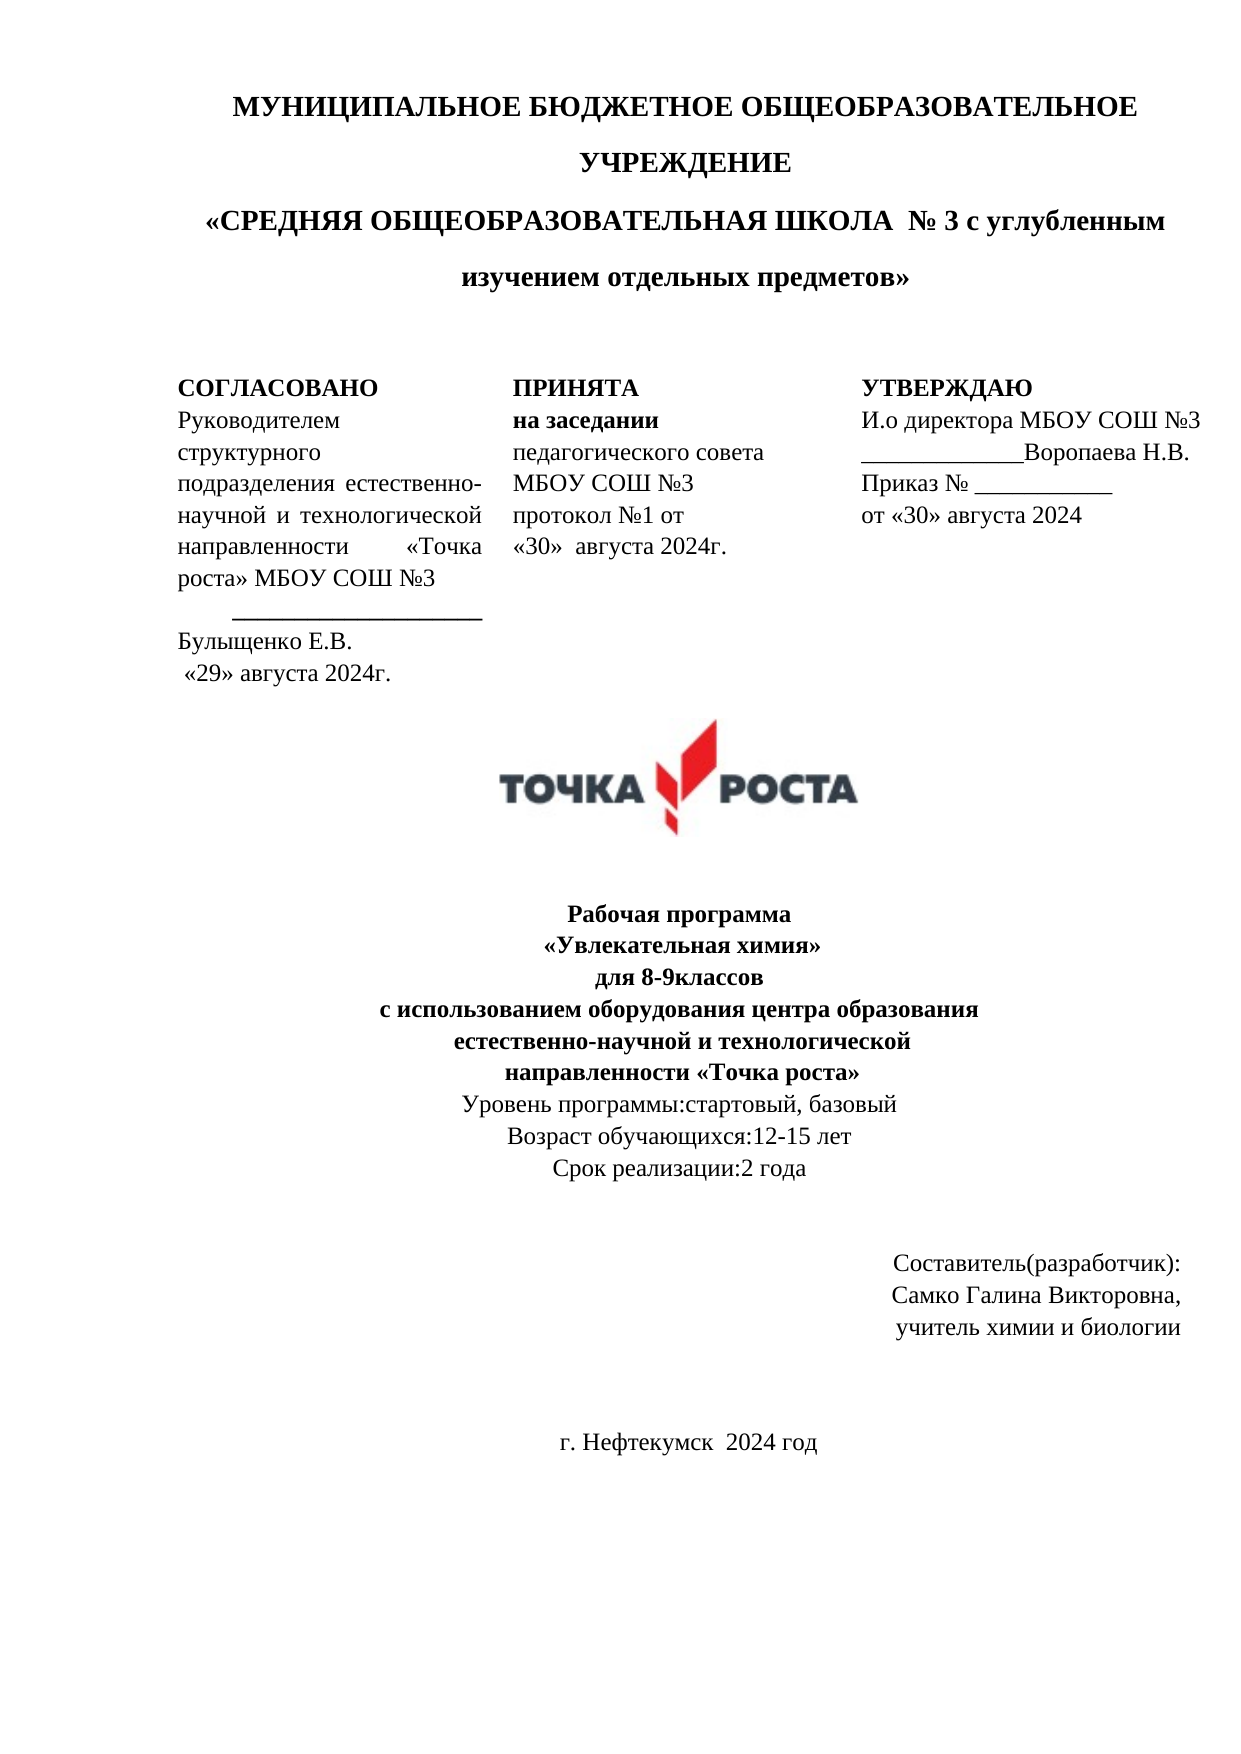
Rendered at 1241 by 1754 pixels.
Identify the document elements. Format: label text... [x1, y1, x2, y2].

text Составитель(разработчик): [177, 1248, 1181, 1277]
text Возраст обучающихся:12-15 лет [177, 1121, 1181, 1150]
text Самко Галина Викторовна, [177, 1280, 1181, 1309]
text Рабочая программа [177, 899, 1181, 927]
text Уровень программы:стартовый, базовый [177, 1089, 1181, 1118]
text МУНИЦИПАЛЬНОЕ БЮДЖЕТНОЕ ОБЩЕОБРАЗОВАТЕЛЬНОЕ УЧРЕЖДЕНИЕ [190, 89, 1181, 179]
text с использованием оборудования центра образования [177, 994, 1181, 1023]
text Срок реализации:2 года [177, 1153, 1181, 1182]
text «СРЕДНЯЯ ОБЩЕОБРАЗОВАТЕЛЬНАЯ ШКОЛА № 3 с углубленным изучением отдельных предметов»‌​ [190, 203, 1181, 293]
table_header ПРИНЯТА на заседании педагогического совета МБОУ СОШ №3 протокол №1 от «30» августа 2024г. [501, 374, 850, 689]
table_header УТВЕРЖДАЮ И.о директора МБОУ СОШ №3 _____________Воропаева Н.В. Приказ № ___________ от «30» августа 2024 [850, 374, 1240, 689]
text естественно-научной и технологической [177, 1026, 1181, 1054]
text направленности «Точка роста» [177, 1057, 1181, 1086]
text для 8-9классов [177, 962, 1181, 991]
picture [499, 718, 860, 837]
text учитель химии и биологии [177, 1312, 1181, 1340]
table_header СОГЛАСОВАНО Руководителем структурного подразделения естественно-научной и технологической направленности «Точка роста» МБОУ СОШ №3 ____________________ Булыщенко Е.В. «29» августа 2024г. [166, 374, 501, 689]
text г. Нефтекумск 2024 год [177, 1427, 1181, 1456]
text «Увлекательная химия» [177, 930, 1181, 959]
